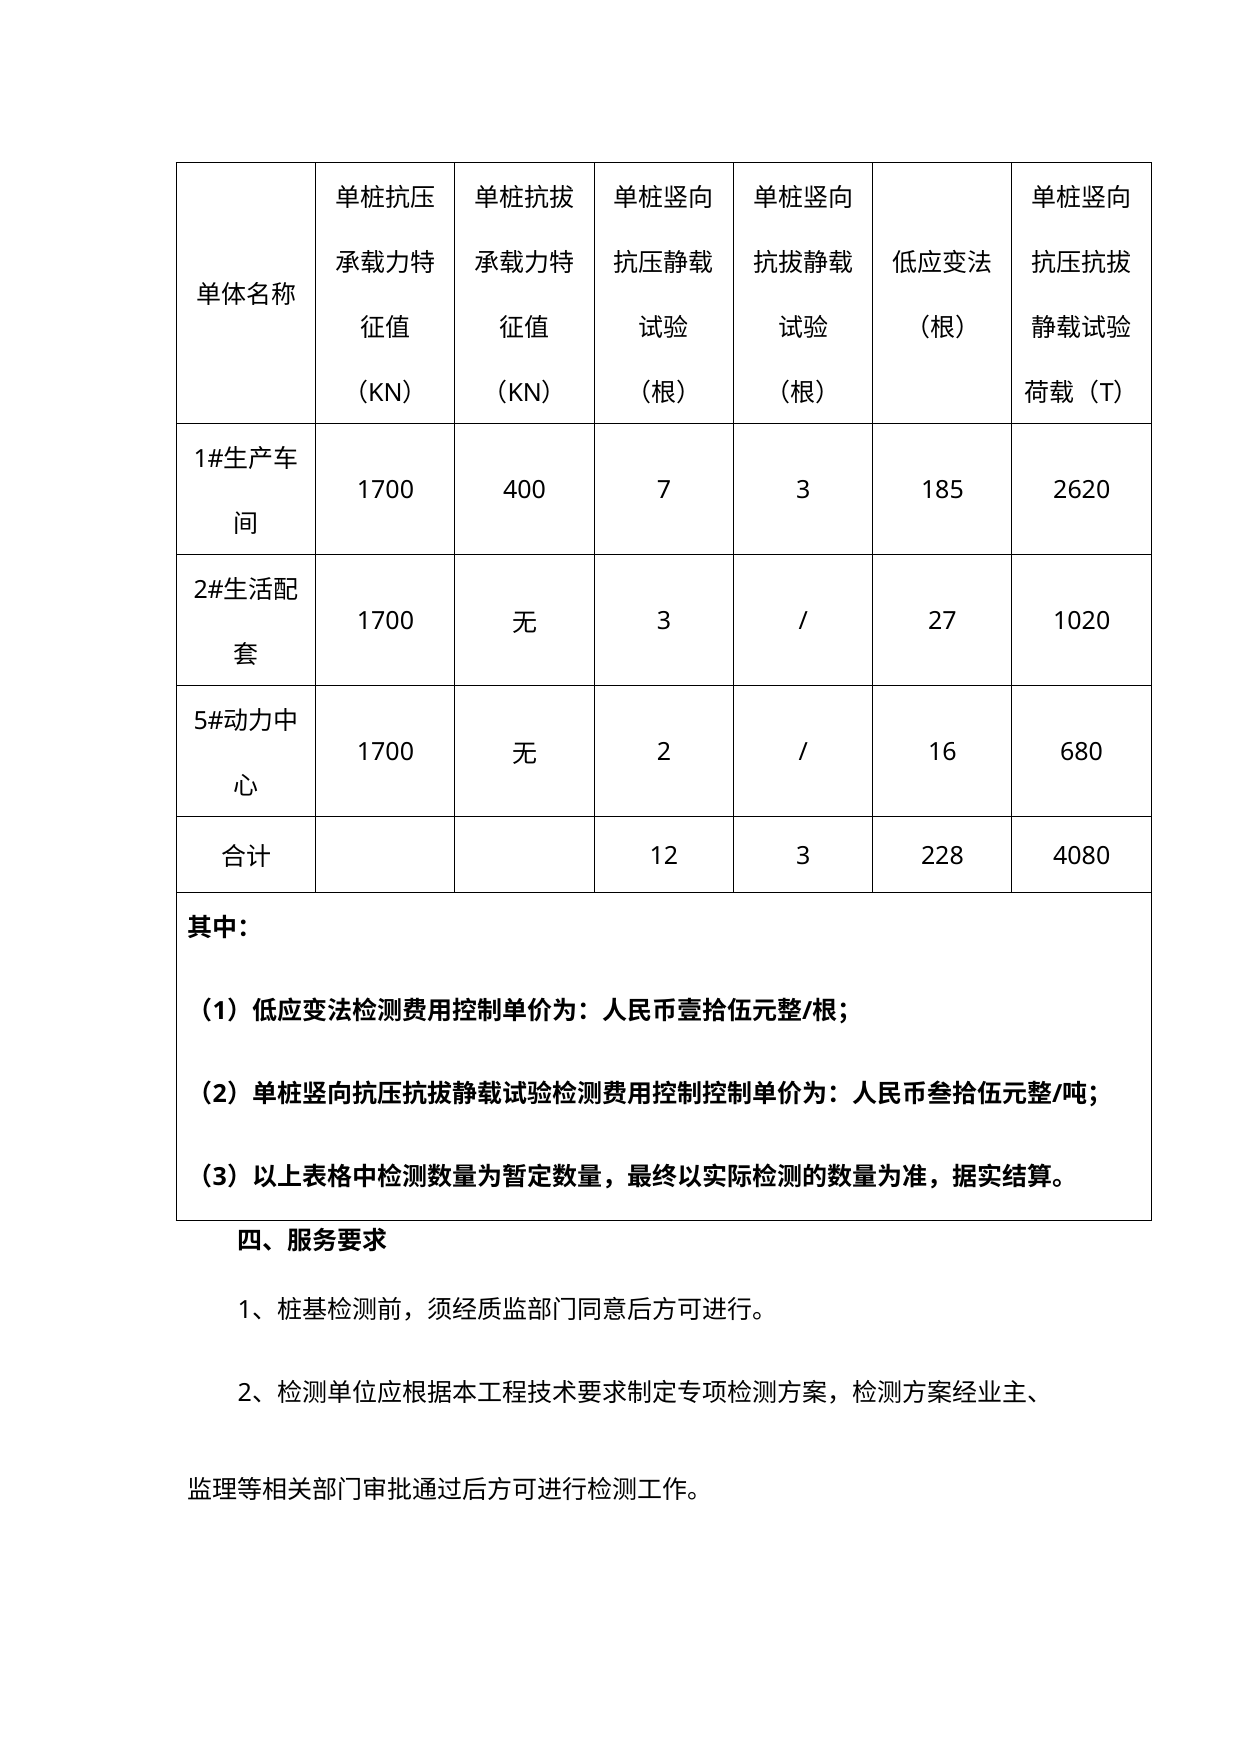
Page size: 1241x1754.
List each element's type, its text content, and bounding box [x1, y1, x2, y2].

table_cell 无 [455, 686, 594, 816]
table_cell 其中： （1）低应变法检测费用控制单价为：人民币壹拾伍元整/根； （2）单桩竖向抗压抗拔静载试验检测费用控制控制单价为：人民币叁拾伍元整/吨； （3）以上表格中检测数量为暂定数量，最终以实际检测的数量为准，据实结算。 [177, 893, 1151, 1219]
table_header 单桩竖向抗拔静载试验（根） [734, 163, 872, 423]
table_cell 27 [873, 555, 1011, 685]
table_cell 5#动力中心 [177, 686, 315, 816]
table_cell 7 [595, 424, 733, 554]
table_cell 1700 [316, 686, 454, 816]
list 1、桩基检测前，须经质监部门同意后方可进行。 [187, 1275, 1053, 1340]
table_cell 680 [1012, 686, 1151, 816]
table_header 低应变法（根） [873, 163, 1011, 423]
table_cell / [734, 686, 872, 816]
table_cell 3 [595, 555, 733, 685]
table_header 单桩竖向抗压静载试验（根） [595, 163, 733, 423]
table_cell [455, 817, 594, 892]
list 2、检测单位应根据本工程技术要求制定专项检测方案，检测方案经业主、监理等相关部门审批通过后方可进行检测工作。 [187, 1358, 1053, 1521]
table_cell 12 [595, 817, 733, 892]
table_header 单桩抗拔承载力特征值（KN） [455, 163, 594, 423]
table_cell 3 [734, 817, 872, 892]
table_cell 2#生活配套 [177, 555, 315, 685]
table_cell 16 [873, 686, 1011, 816]
table_header 单体名称 [177, 163, 315, 423]
table_cell 4080 [1012, 817, 1151, 892]
table_cell 1700 [316, 555, 454, 685]
subtitle 四、服务要求 [187, 1221, 1053, 1257]
table_cell 1700 [316, 424, 454, 554]
table_header 单桩抗压承载力特征值（KN） [316, 163, 454, 423]
table_cell 合计 [177, 817, 315, 892]
table_cell [316, 817, 454, 892]
table_header 单桩竖向抗压抗拔静载试验荷载（T） [1012, 163, 1151, 423]
table_cell 无 [455, 555, 594, 685]
table_cell 185 [873, 424, 1011, 554]
table_cell 228 [873, 817, 1011, 892]
table_cell 3 [734, 424, 872, 554]
table_cell 1#生产车间 [177, 424, 315, 554]
table_cell / [734, 555, 872, 685]
table_cell 1020 [1012, 555, 1151, 685]
table_cell 400 [455, 424, 594, 554]
table_cell 2620 [1012, 424, 1151, 554]
table_cell 2 [595, 686, 733, 816]
